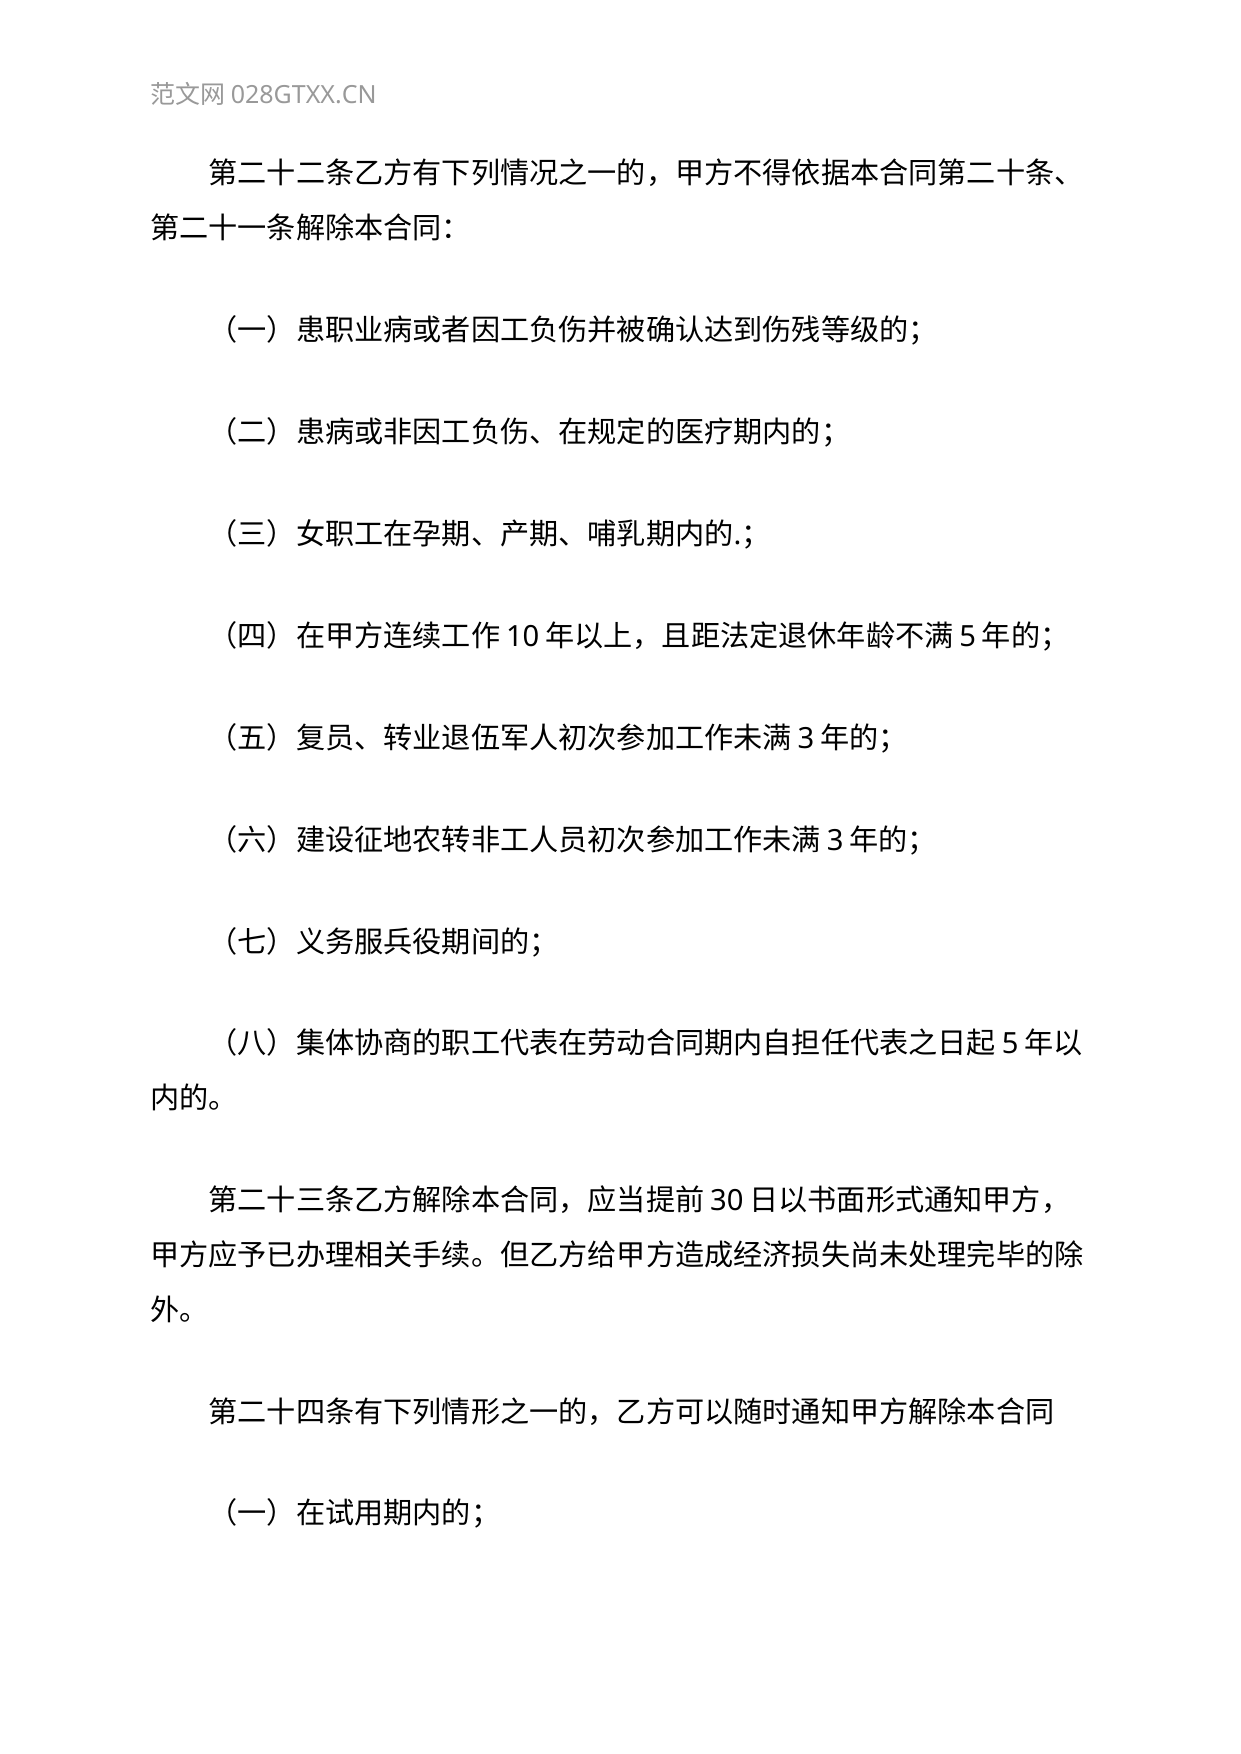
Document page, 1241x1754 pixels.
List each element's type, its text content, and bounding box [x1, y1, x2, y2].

text （三）女职工在孕期、产期、哺乳期内的.； [150, 510, 1090, 553]
text （六）建设征地农转非工人员初次参加工作未满3年的； [150, 816, 1090, 858]
text （四）在甲方连续工作10年以上，且距法定退休年龄不满5年的； [150, 612, 1090, 654]
text （一）在试用期内的； [150, 1490, 1090, 1532]
text （八）集体协商的职工代表在劳动合同期内自担任代表之日起5年以内的。 [150, 1020, 1090, 1117]
text （五）复员、转业退伍军人初次参加工作未满3年的； [150, 714, 1090, 757]
text （二）患病或非因工负伤、在规定的医疗期内的； [150, 408, 1090, 451]
text 第二十三条乙方解除本合同，应当提前30日以书面形式通知甲方，甲方应予已办理相关手续。但乙方给甲方造成经济损失尚未处理完毕的除外。 [150, 1177, 1090, 1329]
text （七）义务服兵役期间的； [150, 918, 1090, 960]
text 第二十二条乙方有下列情况之一的，甲方不得依据本合同第二十条、第二十一条解除本合同： [150, 150, 1090, 247]
text 第二十四条有下列情形之一的，乙方可以随时通知甲方解除本合同 [150, 1388, 1090, 1431]
text （一）患职业病或者因工负伤并被确认达到伤残等级的； [150, 307, 1090, 349]
